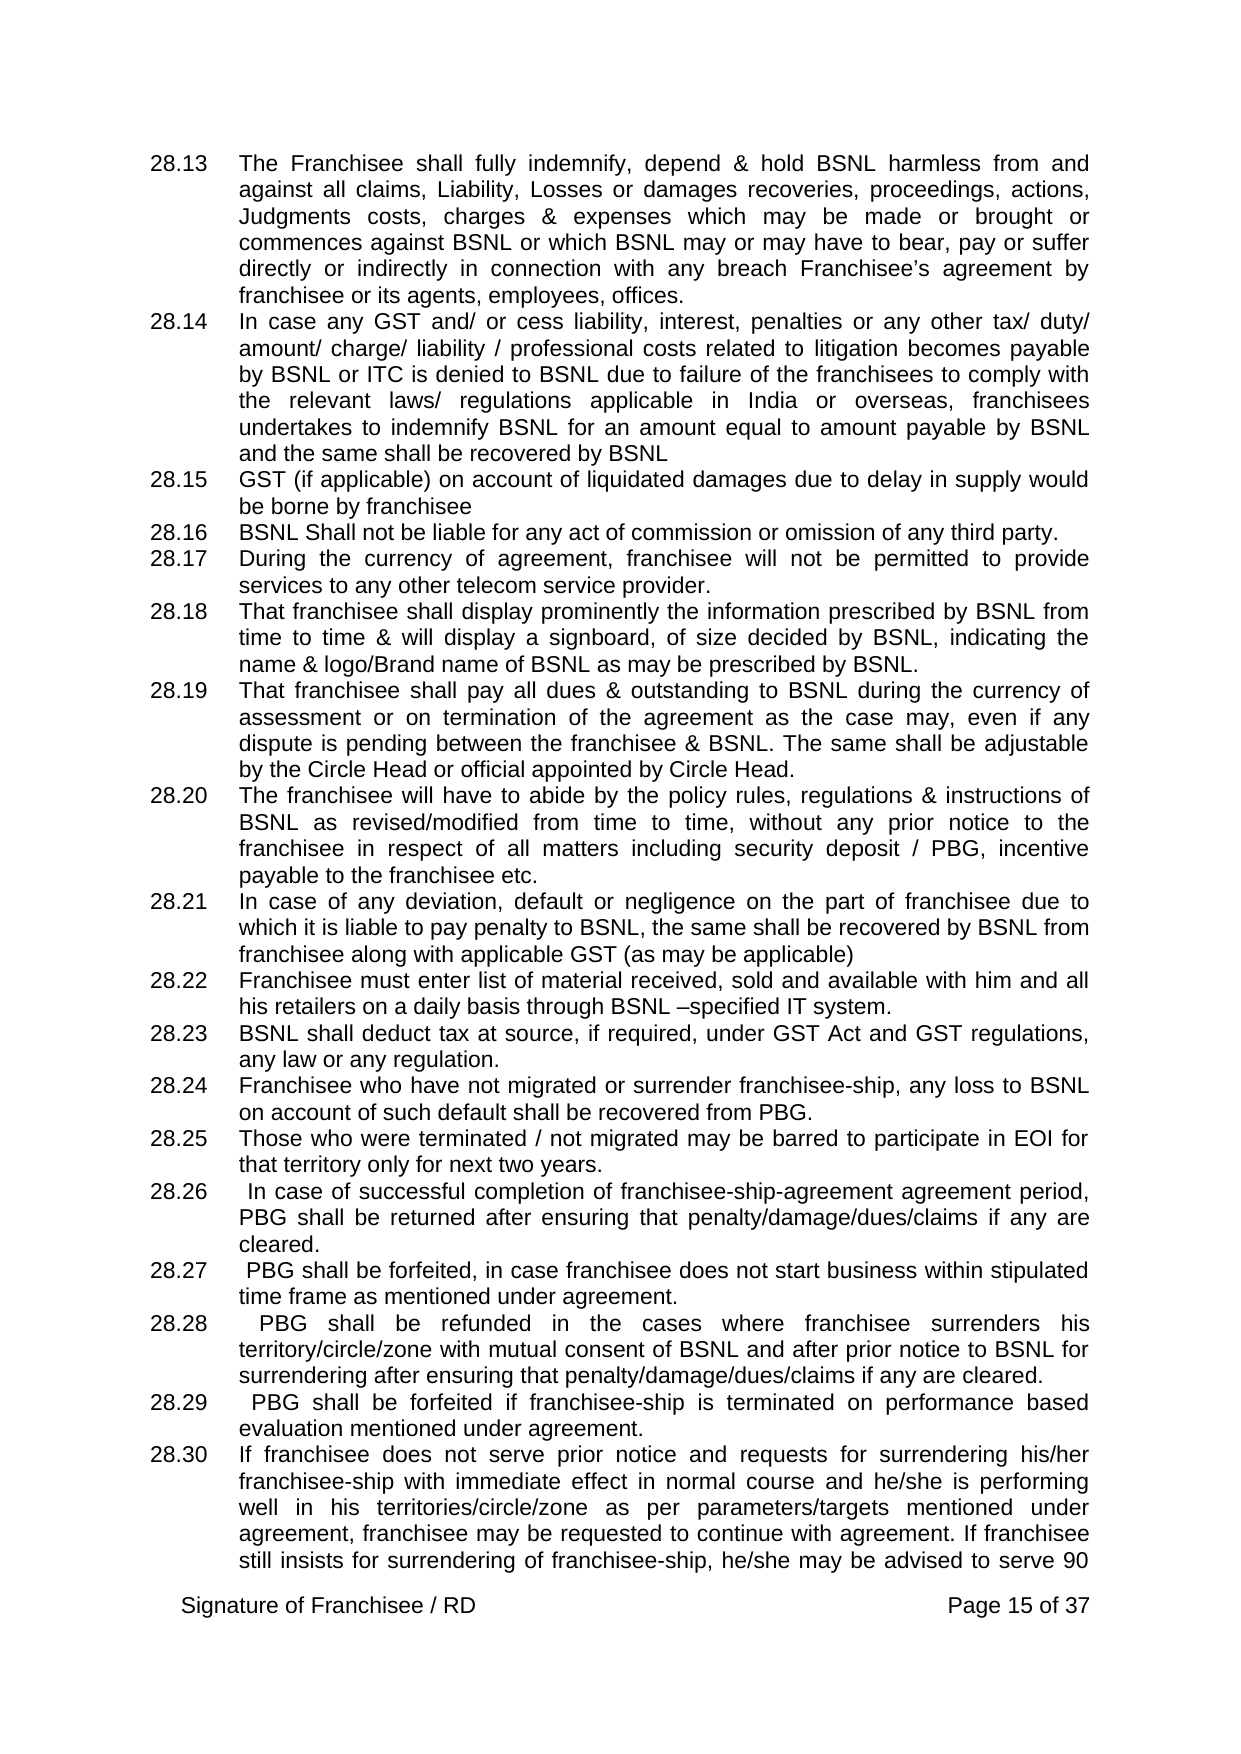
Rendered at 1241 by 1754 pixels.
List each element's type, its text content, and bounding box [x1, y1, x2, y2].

list In case of any deviation, default or negligence on the part of franchisee due to which it is liable to pay penalty to BSNL, the same shall be recovered by BSNL from franchisee along with applicable GST (as may be applicable) [150, 888, 1090, 967]
list During the currency of agreement, franchisee will not be permitted to provide services to any other telecom service provider. [150, 545, 1090, 598]
list BSNL shall deduct tax at source, if required, under GST Act and GST regulations, any law or any regulation. [150, 1020, 1090, 1072]
list BSNL Shall not be liable for any act of commission or omission of any third party. [150, 519, 1090, 545]
list Franchisee must enter list of material received, sold and available with him and all his retailers on a daily basis through BSNL –specified IT system. [150, 967, 1090, 1020]
list GST (if applicable) on account of liquidated damages due to delay in supply would be borne by franchisee [150, 466, 1090, 519]
list The franchisee will have to abide by the policy rules, regulations & instructions of BSNL as revised/modified from time to time, without any prior notice to the franchisee in respect of all matters including security deposit / PBG, incentive payable to the franchisee etc. [150, 782, 1090, 888]
list Franchisee who have not migrated or surrender franchisee-ship, any loss to BSNL on account of such default shall be recovered from PBG. [150, 1072, 1090, 1125]
list The Franchisee shall fully indemnify, depend & hold BSNL harmless from and against all claims, Liability, Losses or damages recoveries, proceedings, actions, Judgments costs, charges & expenses which may be made or brought or commences against BSNL or which BSNL may or may have to bear, pay or suffer directly or indirectly in connection with any breach Franchisee’s agreement by franchisee or its agents, employees, offices. [150, 150, 1090, 308]
list That franchisee shall display prominently the information prescribed by BSNL from time to time & will display a signboard, of size decided by BSNL, indicating the name & logo/Brand name of BSNL as may be prescribed by BSNL. [150, 598, 1090, 677]
list In case any GST and/ or cess liability, interest, penalties or any other tax/ duty/ amount/ charge/ liability / professional costs related to litigation becomes payable by BSNL or ITC is denied to BSNL due to failure of the franchisees to comply with the relevant laws/ regulations applicable in India or overseas, franchisees undertakes to indemnify BSNL for an amount equal to amount payable by BSNL and the same shall be recovered by BSNL [150, 308, 1090, 466]
list PBG shall be forfeited if franchisee-ship is terminated on performance based evaluation mentioned under agreement. [150, 1389, 1090, 1441]
list That franchisee shall pay all dues & outstanding to BSNL during the currency of assessment or on termination of the agreement as the case may, even if any dispute is pending between the franchisee & BSNL. The same shall be adjustable by the Circle Head or official appointed by Circle Head. [150, 677, 1090, 782]
list Those who were terminated / not migrated may be barred to participate in EOI for that territory only for next two years. [150, 1125, 1090, 1178]
list In case of successful completion of franchisee-ship-agreement agreement period, PBG shall be returned after ensuring that penalty/damage/dues/claims if any are cleared. [150, 1178, 1090, 1257]
list PBG shall be refunded in the cases where franchisee surrenders his territory/circle/zone with mutual consent of BSNL and after prior notice to BSNL for surrendering after ensuring that penalty/damage/dues/claims if any are cleared. [150, 1309, 1090, 1389]
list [150, 1441, 1090, 1573]
list PBG shall be forfeited, in case franchisee does not start business within stipulated time frame as mentioned under agreement. [150, 1257, 1090, 1309]
